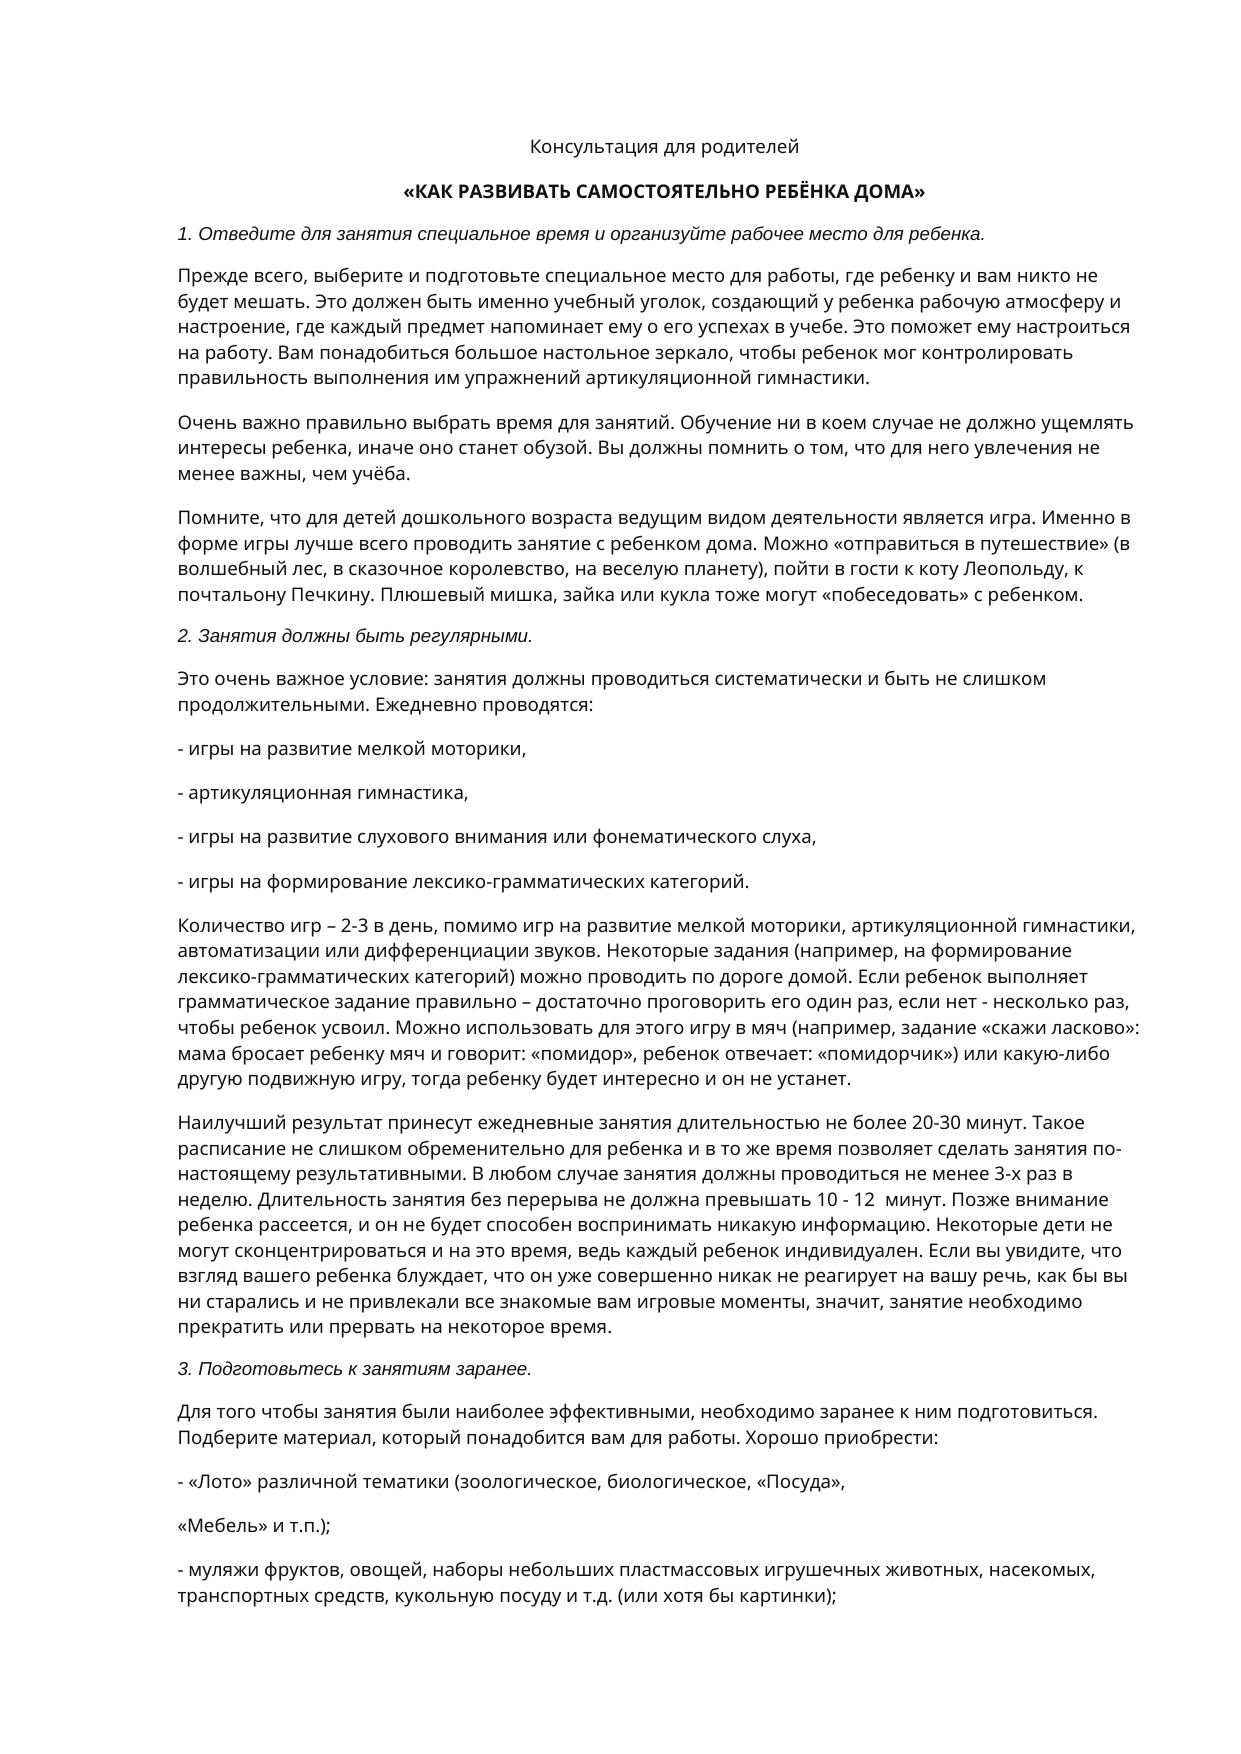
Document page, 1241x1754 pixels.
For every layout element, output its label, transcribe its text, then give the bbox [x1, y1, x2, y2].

text 3. Подготовьтесь к занятиям заранее. [177, 1358, 1152, 1380]
text Количество игр – 2-3 в день, помимо игр на развитие мелкой моторики, артикуляционной гимнастики, автоматизации или дифференциации звуков. Некоторые задания (например, на формирование лексико-грамматических категорий) можно проводить по дороге домой. Если ребенок выполняет грамматическое задание правильно – достаточно проговорить его один раз, если нет - несколько раз, чтобы ребенок усвоил. Можно использовать для этого игру в мяч (например, задание «скажи ласково»: мама бросает ребенку мяч и говорит: «помидор», ребенок отвечает: «помидорчик») или какую-либо другую подвижную игру, тогда ребенку будет интересно и он не устанет. [177, 912, 1152, 1091]
text Для того чтобы занятия были наиболее эффективными, необходимо заранее к ним подготовиться. Подберите материал, который понадобится вам для работы. Хорошо приобрести: [177, 1398, 1152, 1449]
text Прежде всего, выберите и подготовьте специальное место для работы, где ребенку и вам никто не будет мешать. Это должен быть именно учебный уголок, создающий у ребенка рабочую атмосферу и настроение, где каждый предмет напоминает ему о его успехах в учебе. Это поможет ему настроиться на работу. Вам понадобиться большое настольное зеркало, чтобы ребенок мог контролировать правильность выполнения им упражнений артикуляционной гимнастики. [177, 263, 1152, 390]
text - артикуляционная гимнастика, [177, 779, 1152, 805]
text 1. Отведите для занятия специальное время и организуйте рабочее место для ребенка. [177, 222, 1152, 244]
text 2. Занятия должны быть регулярными. [177, 625, 1152, 647]
text Наилучший результат принесут ежедневные занятия длительностью не более 20-30 минут. Такое расписание не слишком обременительно для ребенка и в то же время позволяет сделать занятия по-настоящему результативными. В любом случае занятия должны проводиться не менее 3-х раз в неделю. Длительность занятия без перерыва не должна превышать 10 - 12 минут. Позже внимание ребенка рассеется, и он не будет способен воспринимать никакую информацию. Некоторые дети не могут сконцентрироваться и на это время, ведь каждый ребенок индивидуален. Если вы увидите, что взгляд вашего ребенка блуждает, что он уже совершенно никак не реагирует на вашу речь, как бы вы ни старались и не привлекали все знакомые вам игровые моменты, значит, занятие необходимо прекратить или прервать на некоторое время. [177, 1110, 1152, 1339]
text Это очень важное условие: занятия должны проводиться систематически и быть не слишком продолжительными. Ежедневно проводятся: [177, 665, 1152, 716]
text «Мебель» и т.п.); [177, 1512, 1152, 1538]
text Очень важно правильно выбрать время для занятий. Обучение ни в коем случае не должно ущемлять интересы ребенка, иначе оно станет обузой. Вы должны помнить о том, что для него увлечения не менее важны, чем учёба. [177, 409, 1152, 486]
text «КАК РАЗВИВАТЬ САМОСТОЯТЕЛЬНО РЕБЁНКА ДОМА» [177, 178, 1152, 203]
text - игры на развитие слухового внимания или фонематического слуха, [177, 824, 1152, 849]
text - игры на формирование лексико-грамматических категорий. [177, 868, 1152, 893]
text - муляжи фруктов, овощей, наборы небольших пластмассовых игрушечных животных, насекомых, транспортных средств, кукольную посуду и т.д. (или хотя бы картинки); [177, 1557, 1152, 1608]
text Помните, что для детей дошкольного возраста ведущим видом деятельности является игра. Именно в форме игры лучше всего проводить занятие с ребенком дома. Можно «отправиться в путешествие» (в волшебный лес, в сказочное королевство, на веселую планету), пойти в гости к коту Леопольду, к почтальону Печкину. Плюшевый мишка, зайка или кукла тоже могут «побеседовать» с ребенком. [177, 504, 1152, 606]
text - «Лото» различной тематики (зоологическое, биологическое, «Посуда», [177, 1468, 1152, 1494]
text - игры на развитие мелкой моторики, [177, 735, 1152, 761]
text Консультация для родителей [177, 134, 1152, 159]
